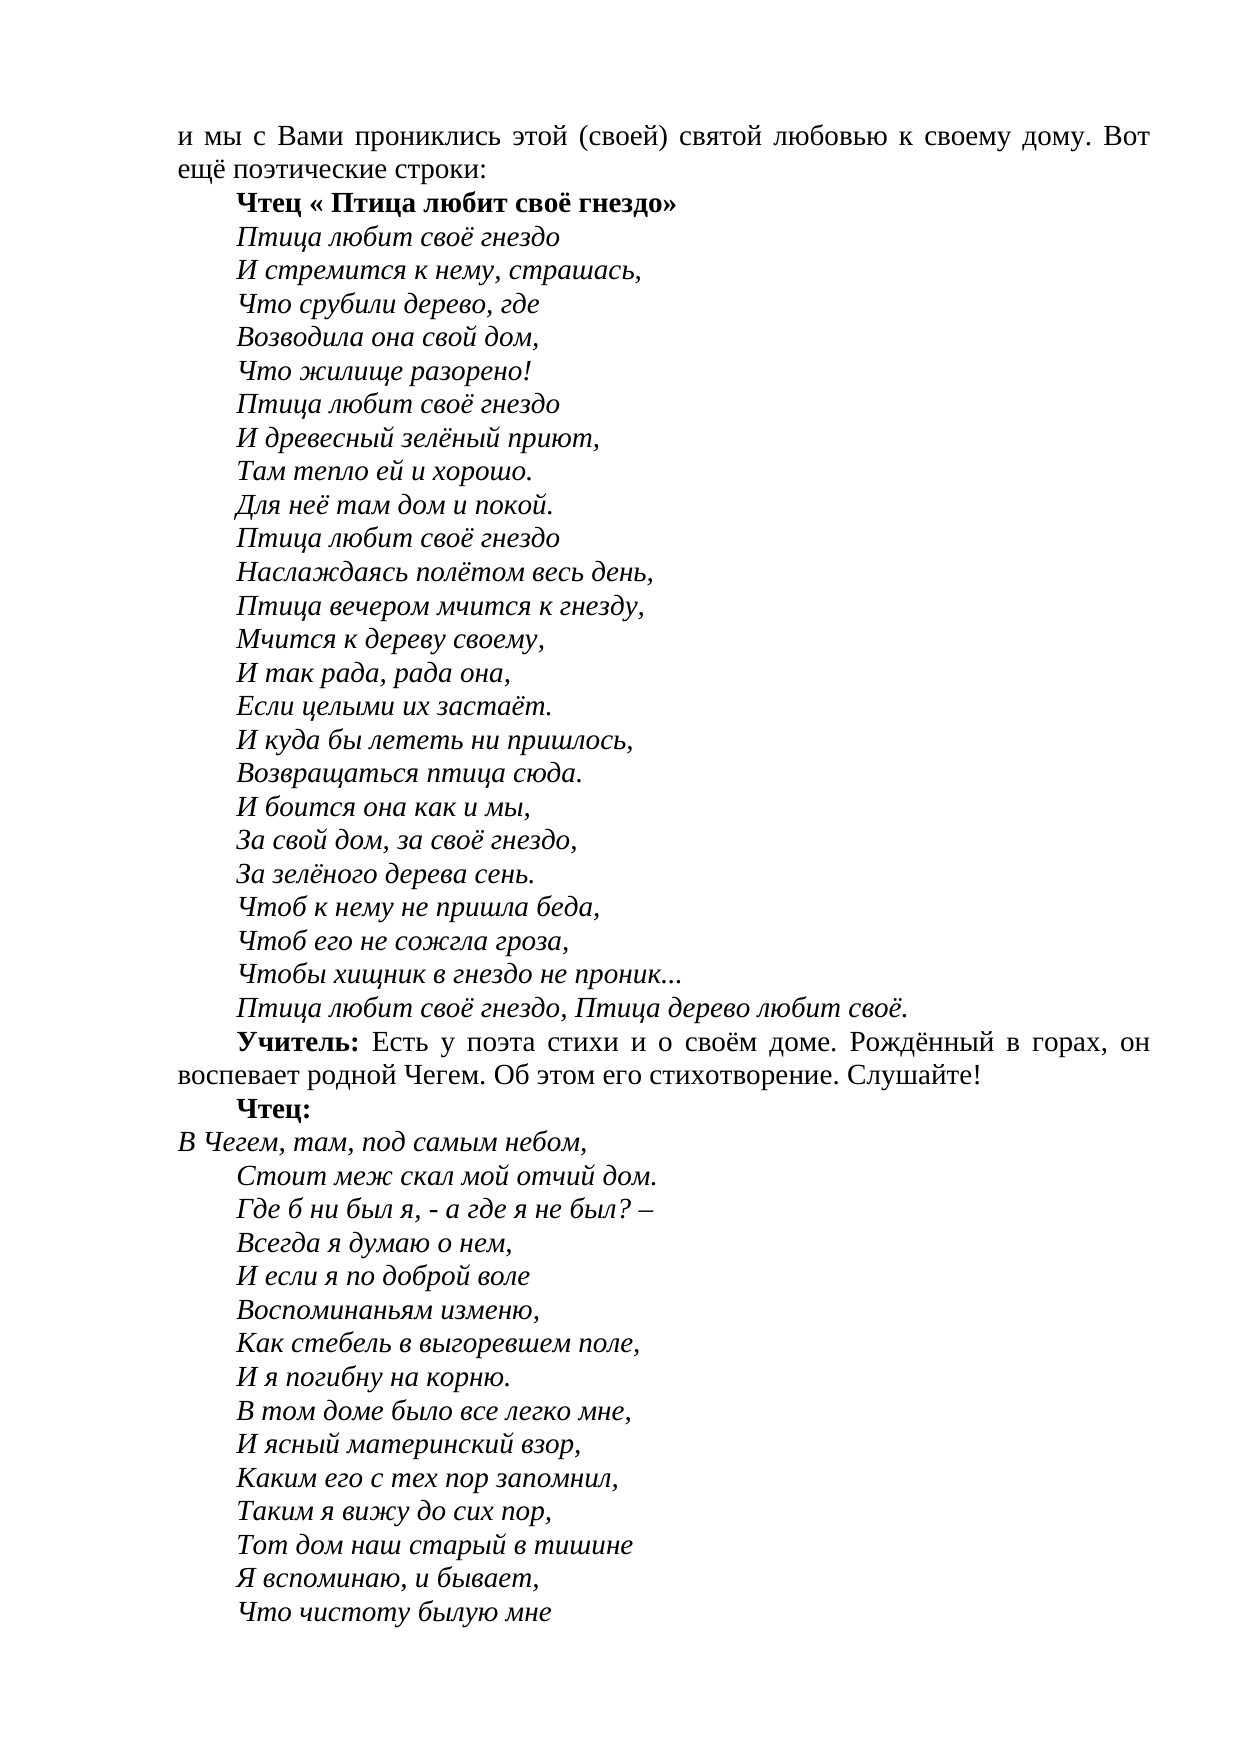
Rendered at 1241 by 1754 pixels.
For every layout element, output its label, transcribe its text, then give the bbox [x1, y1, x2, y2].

text Возвращаться птица сюда. [177, 755, 1152, 789]
text Таким я вижу до сих пор, [177, 1493, 1152, 1527]
text И так рада, рада она, [177, 655, 1152, 688]
text Возводила она свой дом, [177, 319, 1152, 353]
text И ясный материнский взор, [177, 1426, 1152, 1460]
text Чтобы хищник в гнездо не проник... [177, 957, 1152, 990]
text Тот дом наш старый в тишине [177, 1527, 1152, 1560]
text Мчится к дереву своему, [177, 621, 1152, 655]
text И боится она как и мы, [177, 789, 1152, 822]
text И если я по доброй воле [177, 1258, 1152, 1292]
text Учитель: Есть у поэта стихи и о своём доме. Рождённый в горах, он воспевает родной Чегем. Об этом его стихотворение. Слушайте! [177, 1024, 1152, 1091]
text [177, 118, 1152, 185]
text Наслаждаясь полётом весь день, [177, 554, 1152, 588]
text И древесный зелёный приют, [177, 420, 1152, 453]
text Что жилище разорено! [177, 353, 1152, 386]
text Птица любит своё гнездо, Птица дерево любит своё. [177, 990, 1152, 1024]
text И я погибну на корню. [177, 1359, 1152, 1393]
text Что чистоту былую мне [177, 1594, 1152, 1627]
text Чтец: В Чегем, там, под самым небом, [177, 1091, 1152, 1158]
text Птица любит своё гнездо [177, 521, 1152, 554]
text Птица любит своё гнездо [177, 219, 1152, 252]
text Всегда я думаю о нем, [177, 1225, 1152, 1258]
text Я вспоминаю, и бывает, [177, 1560, 1152, 1594]
text И куда бы лететь ни пришлось, [177, 722, 1152, 755]
text Птица вечером мчится к гнезду, [177, 588, 1152, 621]
text Что срубили дерево, где [177, 286, 1152, 319]
text Каким его с тех пор запомнил, [177, 1460, 1152, 1493]
text Где б ни был я, - а где я не был? – [177, 1191, 1152, 1225]
text Чтоб к нему не пришла беда, [177, 889, 1152, 923]
text За свой дом, за своё гнездо, [177, 822, 1152, 856]
text Чтец « Птица любит своё гнездо» [177, 185, 1152, 219]
text За зелёного дерева сень. [177, 856, 1152, 889]
text Для неё там дом и покой. [177, 487, 1152, 521]
text Птица любит своё гнездо [177, 386, 1152, 420]
text В том доме было все легко мне, [177, 1393, 1152, 1426]
text Если целыми их застаёт. [177, 688, 1152, 722]
text И стремится к нему, страшась, [177, 252, 1152, 286]
text Чтоб его не сожгла гроза, [177, 923, 1152, 957]
text Как стебель в выгоревшем поле, [177, 1326, 1152, 1359]
text Там тепло ей и хорошо. [177, 453, 1152, 487]
text Стоит меж скал мой отчий дом. [177, 1158, 1152, 1191]
text Воспоминаньям изменю, [177, 1292, 1152, 1326]
